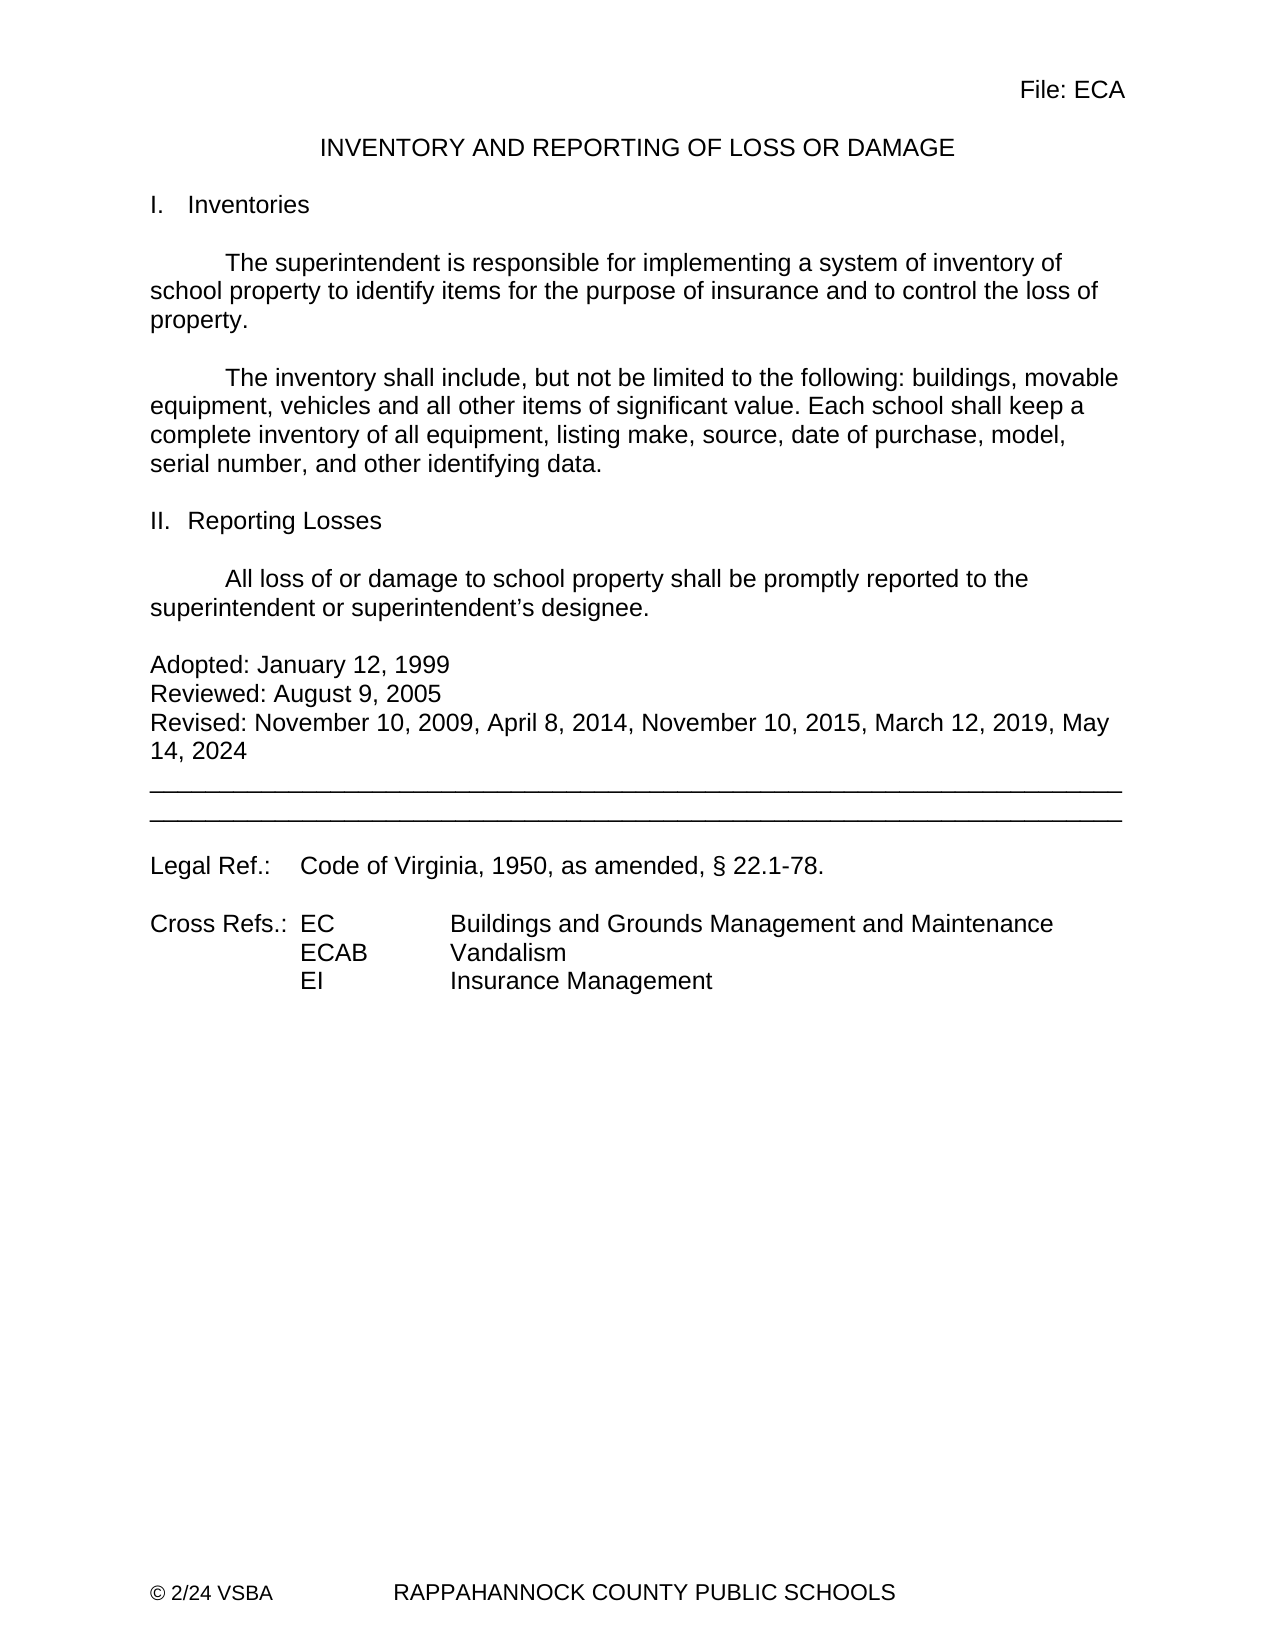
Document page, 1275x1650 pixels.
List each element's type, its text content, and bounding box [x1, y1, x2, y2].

text ____________________________________________________________________________________________________________________________________________ [150, 765, 1125, 822]
text Revised: November 10, 2009, April 8, 2014, November 10, 2015, March 12, 2019, May 14, 2024 [150, 707, 1125, 765]
list Inventories [150, 190, 1125, 219]
text Legal Ref.: Code of , 1950, as amended, § 22.1-78. [150, 851, 1125, 880]
text The inventory shall include, but not be limited to the following: buildings, movable equipment, vehicles and all other items of significant value. Each school shall keep a complete inventory of all equipment, listing make, source, date of purchase, model, serial number, and other identifying data. [150, 362, 1125, 477]
text ECAB Vandalism [225, 937, 1125, 966]
text EI Insurance Management [150, 966, 1125, 995]
text All loss of or damage to school property shall be promptly reported to the superintendent or superintendent’s designee. [150, 564, 1125, 621]
text Reviewed: August 9, 2005 [150, 679, 1125, 707]
text The superintendent is responsible for implementing a system of inventory of school property to identify items for the purpose of insurance and to control the loss of property. [150, 247, 1125, 334]
list Reporting Losses [150, 506, 1125, 535]
text Adopted: January 12, 1999 [150, 650, 1125, 679]
text INVENTORY AND REPORTING OF LOSS OR DAMAGE [150, 132, 1125, 161]
text Cross Refs.: EC Buildings and Grounds Management and Maintenance [150, 909, 1125, 937]
